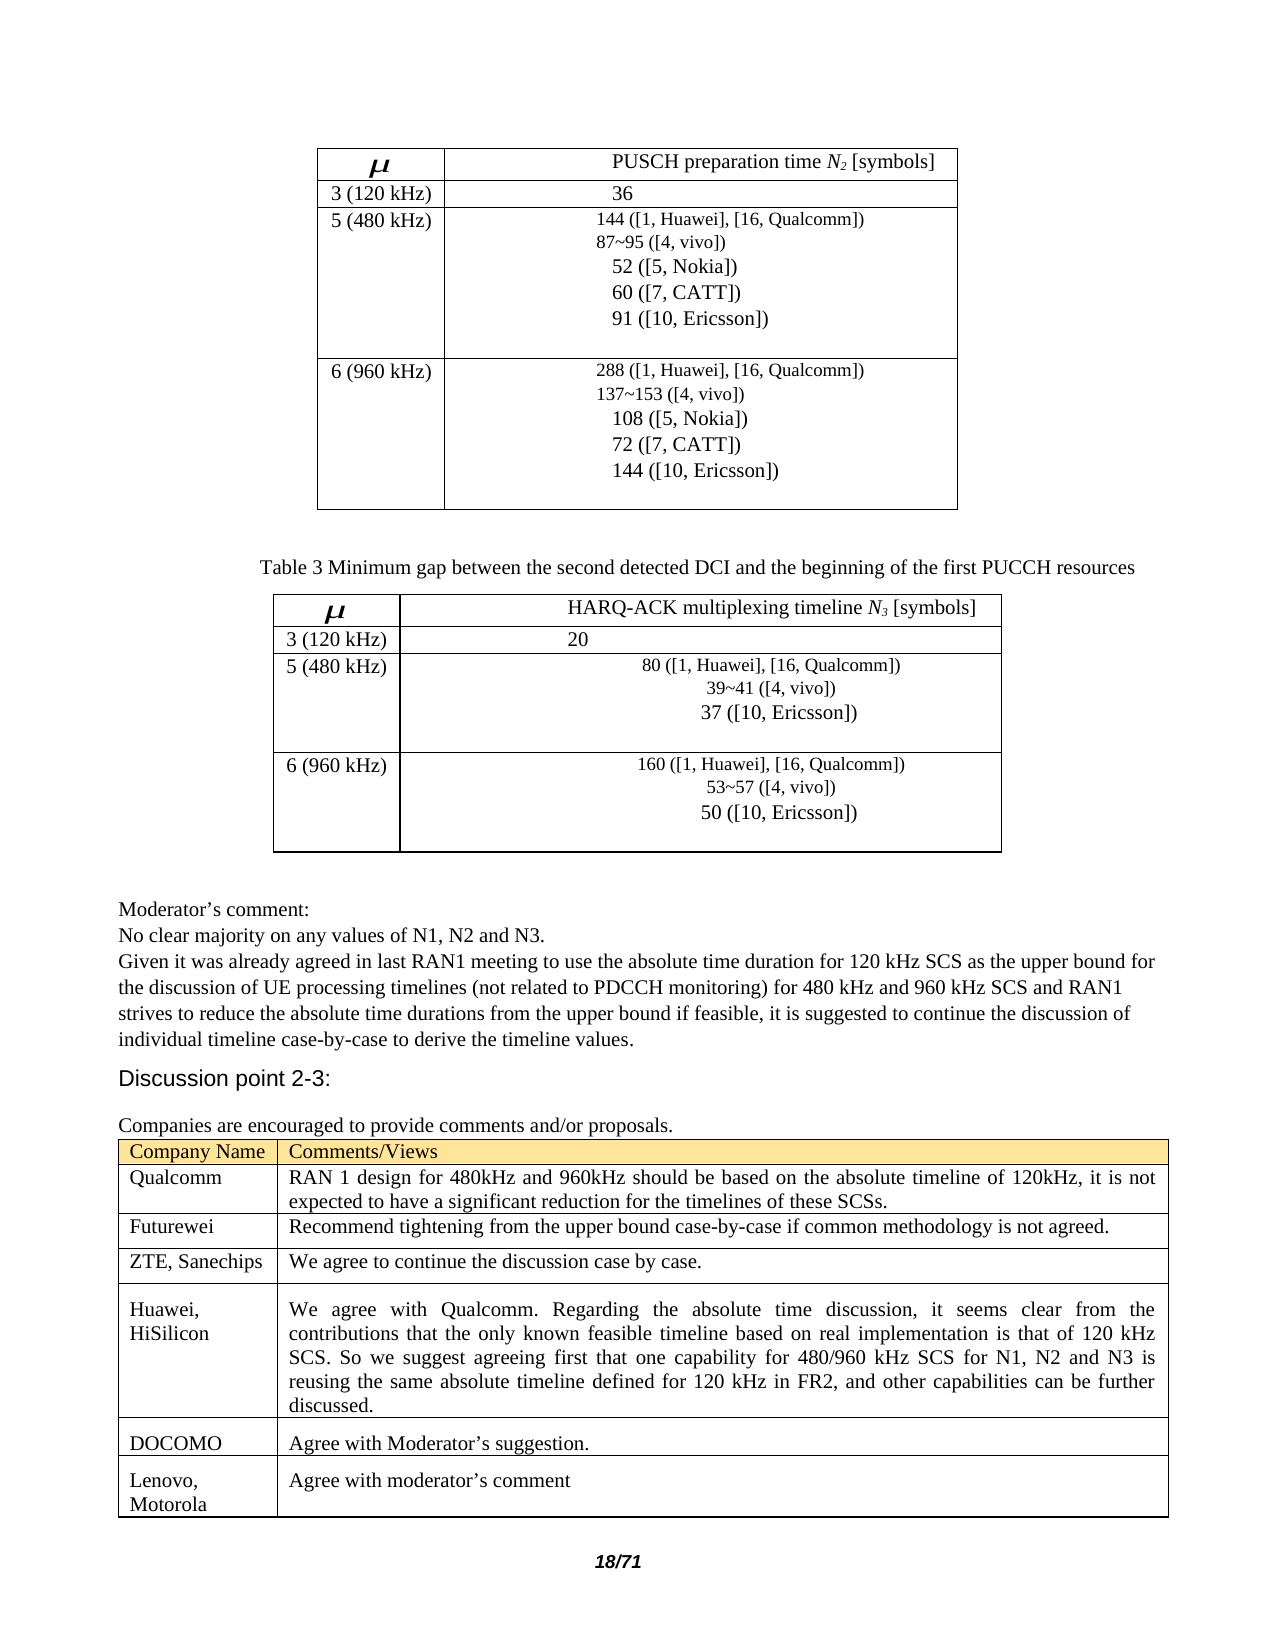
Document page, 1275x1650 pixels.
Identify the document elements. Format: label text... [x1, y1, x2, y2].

text Given it was already agreed in last RAN1 meeting to use the absolute time duration for 120 kHz SCS as the upper bound for the discussion of UE processing timelines (not related to PDCCH monitoring) for 480 kHz and 960 kHz SCS and RAN1 strives to reduce the absolute time durations from the upper bound if feasible, it is suggested to continue the discussion of individual timeline case-by-case to derive the timeline values. [118, 949, 1157, 1051]
table_cell Futurewei [119, 1214, 277, 1248]
table_cell RAN 1 design for 480kHz and 960kHz should be based on the absolute timeline of 120kHz, it is not expected to have a significant reduction for the timelines of these SCSs. [278, 1165, 1168, 1213]
table_cell 80 ([1, Huawei], [16, Qualcomm]) 39~41 ([4, vivo]) 37 ([10, Ericsson]) [401, 654, 1001, 752]
text Table 3 Minimum gap between the second detected DCI and the beginning of the first PUCCH resources [215, 555, 1157, 579]
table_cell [278, 1456, 1168, 1516]
table_cell DOCOMO [119, 1418, 277, 1455]
text Moderator’s comment: [118, 897, 1157, 921]
table_cell 6 (960 kHz) [318, 359, 444, 509]
table_cell ZTE, Sanechips [119, 1249, 277, 1283]
table_header Comments/Views [278, 1140, 1168, 1163]
table_cell Agree with Moderator’s suggestion. [278, 1418, 1168, 1455]
text Companies are encouraged to provide comments and/or proposals. [118, 1112, 1157, 1137]
table_cell We agree to continue the discussion case by case. [278, 1249, 1168, 1283]
table_cell 36 [445, 181, 957, 207]
table_header PUSCH preparation time N2 [symbols] [445, 149, 957, 180]
text No clear majority on any values of N1, N2 and N3. [118, 923, 1157, 947]
subtitle Discussion point 2-3: [118, 1065, 1157, 1092]
table_header HARQ-ACK multiplexing timeline N3 [symbols] [401, 595, 1001, 626]
table_cell We agree with Qualcomm. Regarding the absolute time discussion, it seems clear from the contributions that the only known feasible timeline based on real implementation is that of 120 kHz SCS. So we suggest agreeing first that one capability for 480/960 kHz SCS for N1, N2 and N3 is reusing the same absolute timeline defined for 120 kHz in FR2, and other capabilities can be further discussed. [278, 1284, 1168, 1417]
table_cell 160 ([1, Huawei], [16, Qualcomm]) 53~57 ([4, vivo]) 50 ([10, Ericsson]) [401, 753, 1001, 851]
table_cell Recommend tightening from the upper bound case-by-case if common methodology is not agreed. [278, 1214, 1168, 1248]
table_cell 3 (120 kHz) [318, 181, 444, 207]
table_header [274, 595, 399, 626]
table_cell 144 ([1, Huawei], [16, Qualcomm]) 87~95 ([4, vivo]) 52 ([5, Nokia]) 60 ([7, CATT]) 91 ([10, Ericsson]) [445, 208, 957, 358]
table_cell 20 [401, 627, 1001, 653]
table_cell 6 (960 kHz) [274, 753, 399, 851]
table_cell 5 (480 kHz) [318, 208, 444, 358]
table_cell 5 (480 kHz) [274, 654, 399, 752]
table_cell 3 (120 kHz) [274, 627, 399, 653]
table_header Company Name [119, 1140, 277, 1163]
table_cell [119, 1456, 277, 1516]
table_cell 288 ([1, Huawei], [16, Qualcomm]) 137~153 ([4, vivo]) 108 ([5, Nokia]) 72 ([7, CATT]) 144 ([10, Ericsson]) [445, 359, 957, 509]
table_cell Huawei, HiSilicon [119, 1284, 277, 1417]
table_header [318, 149, 444, 180]
table_cell Qualcomm [119, 1165, 277, 1213]
